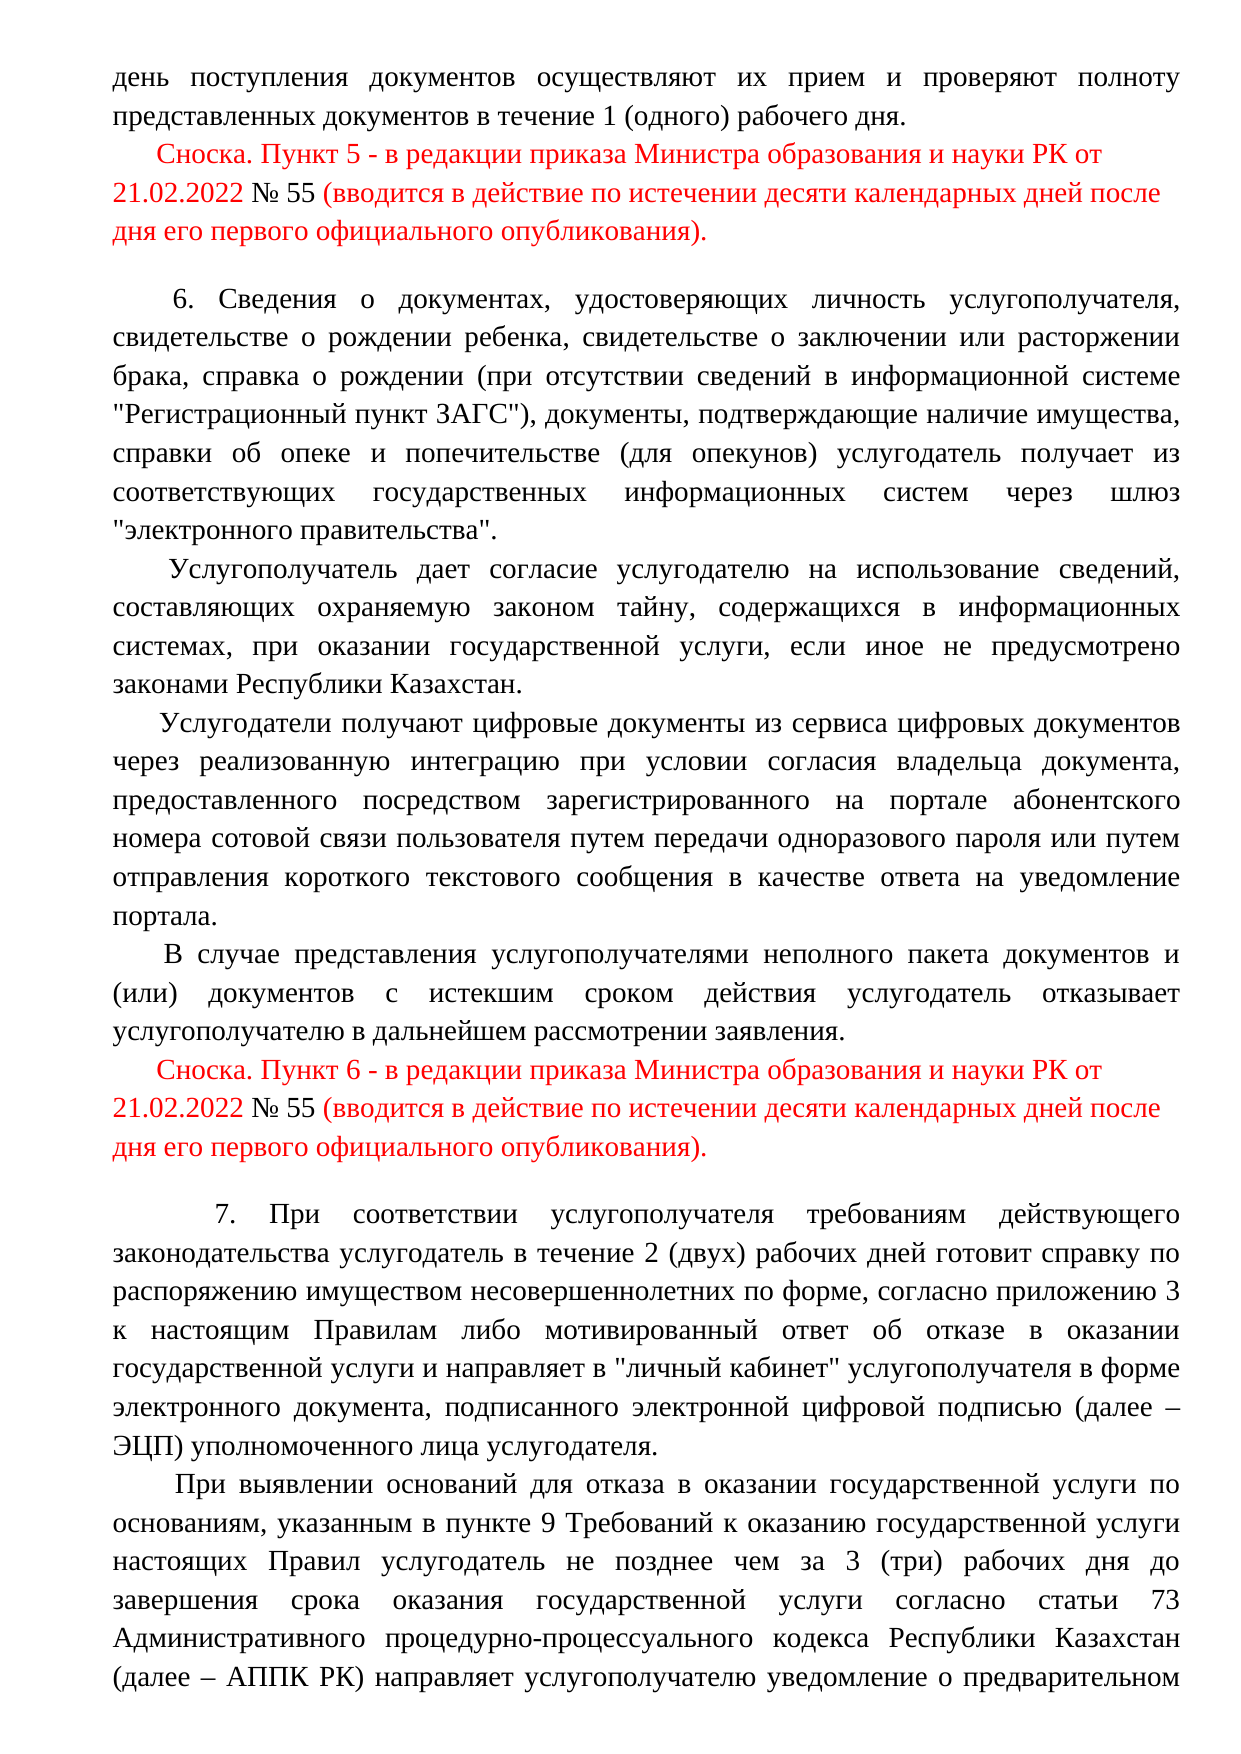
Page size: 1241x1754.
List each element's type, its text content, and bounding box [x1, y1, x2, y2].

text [112, 1466, 1181, 1692]
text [112, 59, 1181, 131]
text В случае представления услугополучателями неполного пакета документов и (или) документов с истекшим сроком действия услугодатель отказывает услугополучателю в дальнейшем рассмотрении заявления. [112, 936, 1181, 1047]
text Услугополучатель дает согласие услугодателю на использование сведений, составляющих охраняемую законом тайну, содержащихся в информационных системах, при оказании государственной услуги, если иное не предусмотрено законами Республики Казахстан. [112, 551, 1181, 700]
text 6. Сведения о документах, удостоверяющих личность услугополучателя, свидетельстве о рождении ребенка, свидетельстве о заключении или расторжении брака, справка о рождении (при отсутствии сведений в информационной системе "Регистрационный пункт ЗАГС"), документы, подтверждающие наличие имущества, справки об опеке и попечительстве (для опекунов) услугодатель получает из соответствующих государственных информационных систем через шлюз "электронного правительства". [112, 281, 1181, 546]
text Сноска. Пункт 5 - в редакции приказа Министра образования и науки РК от 21.02.2022 № 55 (вводится в действие по истечении десяти календарных дней после дня его первого официального опубликования). [112, 136, 1181, 277]
text 7. При соответствии услугополучателя требованиям действующего законодательства услугодатель в течение 2 (двух) рабочих дней готовит справку по распоряжению имуществом несовершеннолетних по форме, согласно приложению 3 к настоящим Правилам либо мотивированный ответ об отказе в оказании государственной услуги и направляет в "личный кабинет" услугополучателя в форме электронного документа, подписанного электронной цифровой подписью (далее – ЭЦП) уполномоченного лица услугодателя. [112, 1196, 1181, 1461]
text Сноска. Пункт 6 - в редакции приказа Министра образования и науки РК от 21.02.2022 № 55 (вводится в действие по истечении десяти календарных дней после дня его первого официального опубликования). [112, 1052, 1181, 1193]
text Услугодатели получают цифровые документы из сервиса цифровых документов через реализованную интеграцию при условии согласия владельца документа, предоставленного посредством зарегистрированного на портале абонентского номера сотовой связи пользователя путем передачи одноразового пароля или путем отправления короткого текстового сообщения в качестве ответа на уведомление портала. [112, 705, 1181, 931]
